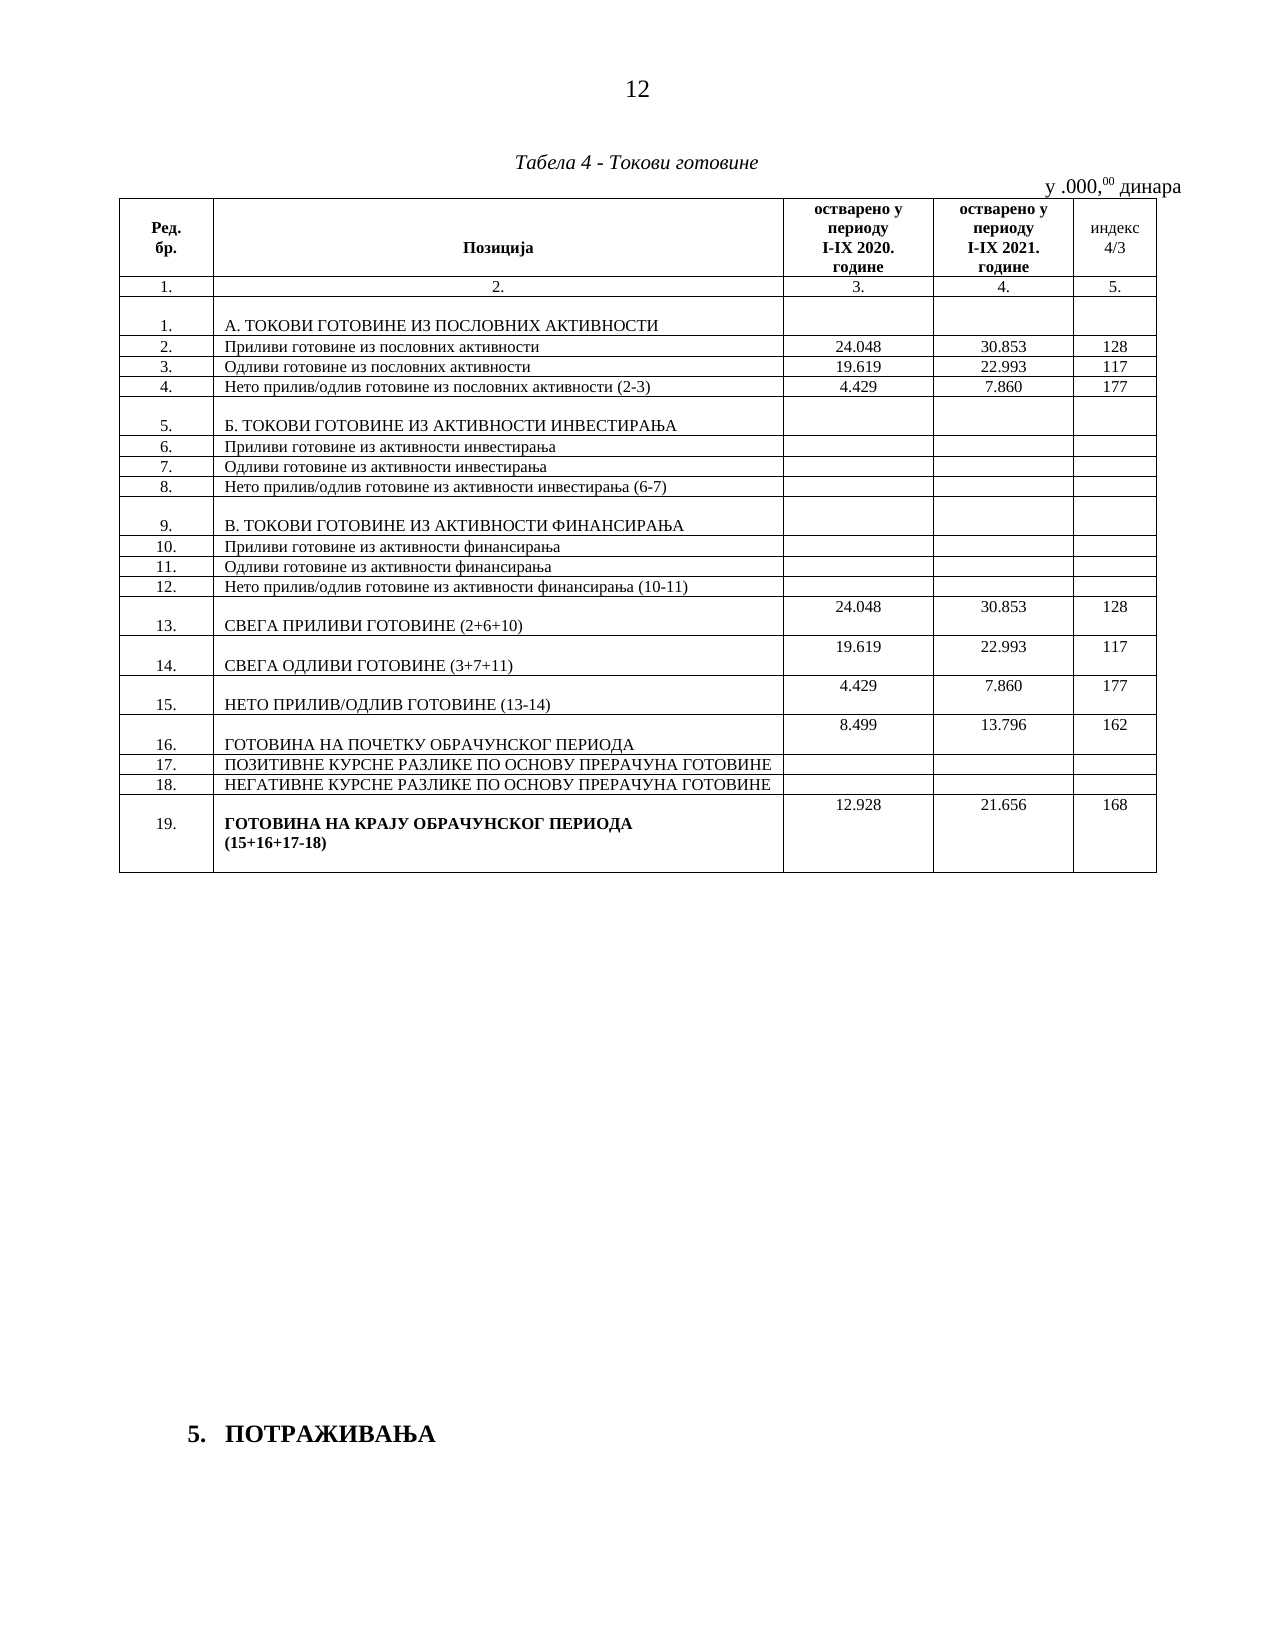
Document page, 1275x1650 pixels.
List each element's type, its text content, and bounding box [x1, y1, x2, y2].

table_cell 2. [120, 336, 213, 356]
table_cell [934, 436, 1073, 456]
table_cell 13.796 [934, 715, 1073, 753]
table_cell 168 [1074, 795, 1156, 872]
table_cell 30.853 [934, 597, 1073, 635]
text у .000,00 динара [150, 174, 1181, 198]
table_cell [784, 536, 933, 556]
table_cell Нето прилив/одлив готовине из активности инвестирања (6-7) [214, 477, 783, 496]
table_cell 7.860 [934, 377, 1073, 396]
table_cell А. ТОКОВИ ГОТОВИНЕ ИЗ ПОСЛОВНИХ АКТИВНОСТИ [214, 297, 783, 335]
table_cell Нето прилив/одлив готовине из пословних активности (2-3) [214, 377, 783, 396]
table_header остварено у периоду I-IX 2021. године [934, 199, 1073, 276]
table_cell 177 [1074, 676, 1156, 714]
table_cell ГОТОВИНА НА ПОЧЕТКУ ОБРАЧУНСКОГ ПЕРИОДА [214, 715, 783, 753]
table_cell [1074, 755, 1156, 774]
table_cell В. ТОКОВИ ГОТОВИНЕ ИЗ АКТИВНОСТИ ФИНАНСИРАЊА [214, 497, 783, 535]
table_cell 117 [1074, 357, 1156, 376]
table_cell [784, 577, 933, 596]
table_cell Приливи готовине из пословних активности [214, 336, 783, 356]
table_cell [934, 557, 1073, 576]
table_cell [1074, 536, 1156, 556]
table_cell [1074, 775, 1156, 794]
table_cell 12. [120, 577, 213, 596]
table_cell [784, 457, 933, 476]
table_cell Б. ТОКОВИ ГОТОВИНЕ ИЗ АКТИВНОСТИ ИНВЕСТИРАЊА [214, 397, 783, 435]
table_cell 4.429 [784, 676, 933, 714]
list ПОТРАЖИВАЊА [187, 1419, 1125, 1448]
table_cell [1074, 397, 1156, 435]
table_cell Нето прилив/одлив готовине из активности финансирања (10-11) [214, 577, 783, 596]
table_cell 128 [1074, 597, 1156, 635]
table_cell [1074, 436, 1156, 456]
table_cell 3. [784, 277, 933, 296]
table_cell [784, 297, 933, 335]
table_cell 4.429 [784, 377, 933, 396]
table_cell [784, 755, 933, 774]
table_cell 19.619 [784, 357, 933, 376]
table_cell НЕТО ПРИЛИВ/ОДЛИВ ГОТОВИНЕ (13-14) [214, 676, 783, 714]
table_cell НЕГАТИВНЕ КУРСНЕ РАЗЛИКЕ ПО ОСНОВУ ПРЕРАЧУНА ГОТОВИНЕ [214, 775, 783, 794]
table_cell 19.619 [784, 636, 933, 675]
table_header Позиција [214, 199, 783, 276]
table_cell 8. [120, 477, 213, 496]
table_cell [1074, 297, 1156, 335]
table_cell 19. [120, 795, 213, 872]
table_cell 162 [1074, 715, 1156, 753]
table_header индекс 4/3 [1074, 199, 1156, 276]
table_cell СВЕГА ОДЛИВИ ГОТОВИНЕ (3+7+11) [214, 636, 783, 675]
table_cell ГОТОВИНА НА КРАЈУ ОБРАЧУНСКОГ ПЕРИОДА (15+16+17-18) [214, 795, 783, 872]
table_cell [934, 477, 1073, 496]
table_cell 5. [120, 397, 213, 435]
table_cell [934, 577, 1073, 596]
table_cell Приливи готовине из активности финансирања [214, 536, 783, 556]
table_cell 7.860 [934, 676, 1073, 714]
table_cell 17. [120, 755, 213, 774]
table_cell [934, 497, 1073, 535]
table_cell 177 [1074, 377, 1156, 396]
table_header остварено у периоду I-IX 2020. године [784, 199, 933, 276]
table_cell 24.048 [784, 597, 933, 635]
table_cell [784, 775, 933, 794]
table_cell [1074, 557, 1156, 576]
table_cell Приливи готовине из активности инвестирања [214, 436, 783, 456]
table_cell [784, 497, 933, 535]
table_cell 21.656 [934, 795, 1073, 872]
table_cell 8.499 [784, 715, 933, 753]
table_cell [1074, 477, 1156, 496]
table_cell СВЕГА ПРИЛИВИ ГОТОВИНЕ (2+6+10) [214, 597, 783, 635]
table_cell 12.928 [784, 795, 933, 872]
table_cell 13. [120, 597, 213, 635]
table_cell [784, 557, 933, 576]
table_cell 24.048 [784, 336, 933, 356]
table_cell [784, 477, 933, 496]
table_cell 4. [934, 277, 1073, 296]
table_cell 16. [120, 715, 213, 753]
table_cell 5. [1074, 277, 1156, 296]
table_cell [934, 775, 1073, 794]
table_cell Одливи готовине из активности инвестирања [214, 457, 783, 476]
table_cell [1074, 577, 1156, 596]
table_cell 1. [120, 297, 213, 335]
table_cell [934, 297, 1073, 335]
table_cell [784, 436, 933, 456]
table_header Ред. бр. [120, 199, 213, 276]
table_cell [1074, 457, 1156, 476]
table_cell 7. [120, 457, 213, 476]
table_cell 6. [120, 436, 213, 456]
table_cell 22.993 [934, 357, 1073, 376]
table_cell 18. [120, 775, 213, 794]
table_cell 4. [120, 377, 213, 396]
table_cell [934, 536, 1073, 556]
table_cell [934, 755, 1073, 774]
table_cell Одливи готовине из пословних активности [214, 357, 783, 376]
table_cell Одливи готовине из активности финансирања [214, 557, 783, 576]
text Табела 4 - Токови готовине [150, 150, 1125, 174]
table_cell 15. [120, 676, 213, 714]
table_cell 22.993 [934, 636, 1073, 675]
table_cell 11. [120, 557, 213, 576]
table_cell [784, 397, 933, 435]
table_cell 14. [120, 636, 213, 675]
table_cell 128 [1074, 336, 1156, 356]
table_cell ПОЗИТИВНЕ КУРСНЕ РАЗЛИКЕ ПО ОСНОВУ ПРЕРАЧУНА ГОТОВИНЕ [214, 755, 783, 774]
table_cell 3. [120, 357, 213, 376]
table_cell [934, 397, 1073, 435]
table_cell [934, 457, 1073, 476]
table_cell [1074, 497, 1156, 535]
table_cell 1. [120, 277, 213, 296]
table_cell 10. [120, 536, 213, 556]
table_cell 30.853 [934, 336, 1073, 356]
table_cell 2. [214, 277, 783, 296]
table_cell 117 [1074, 636, 1156, 675]
table_cell 9. [120, 497, 213, 535]
